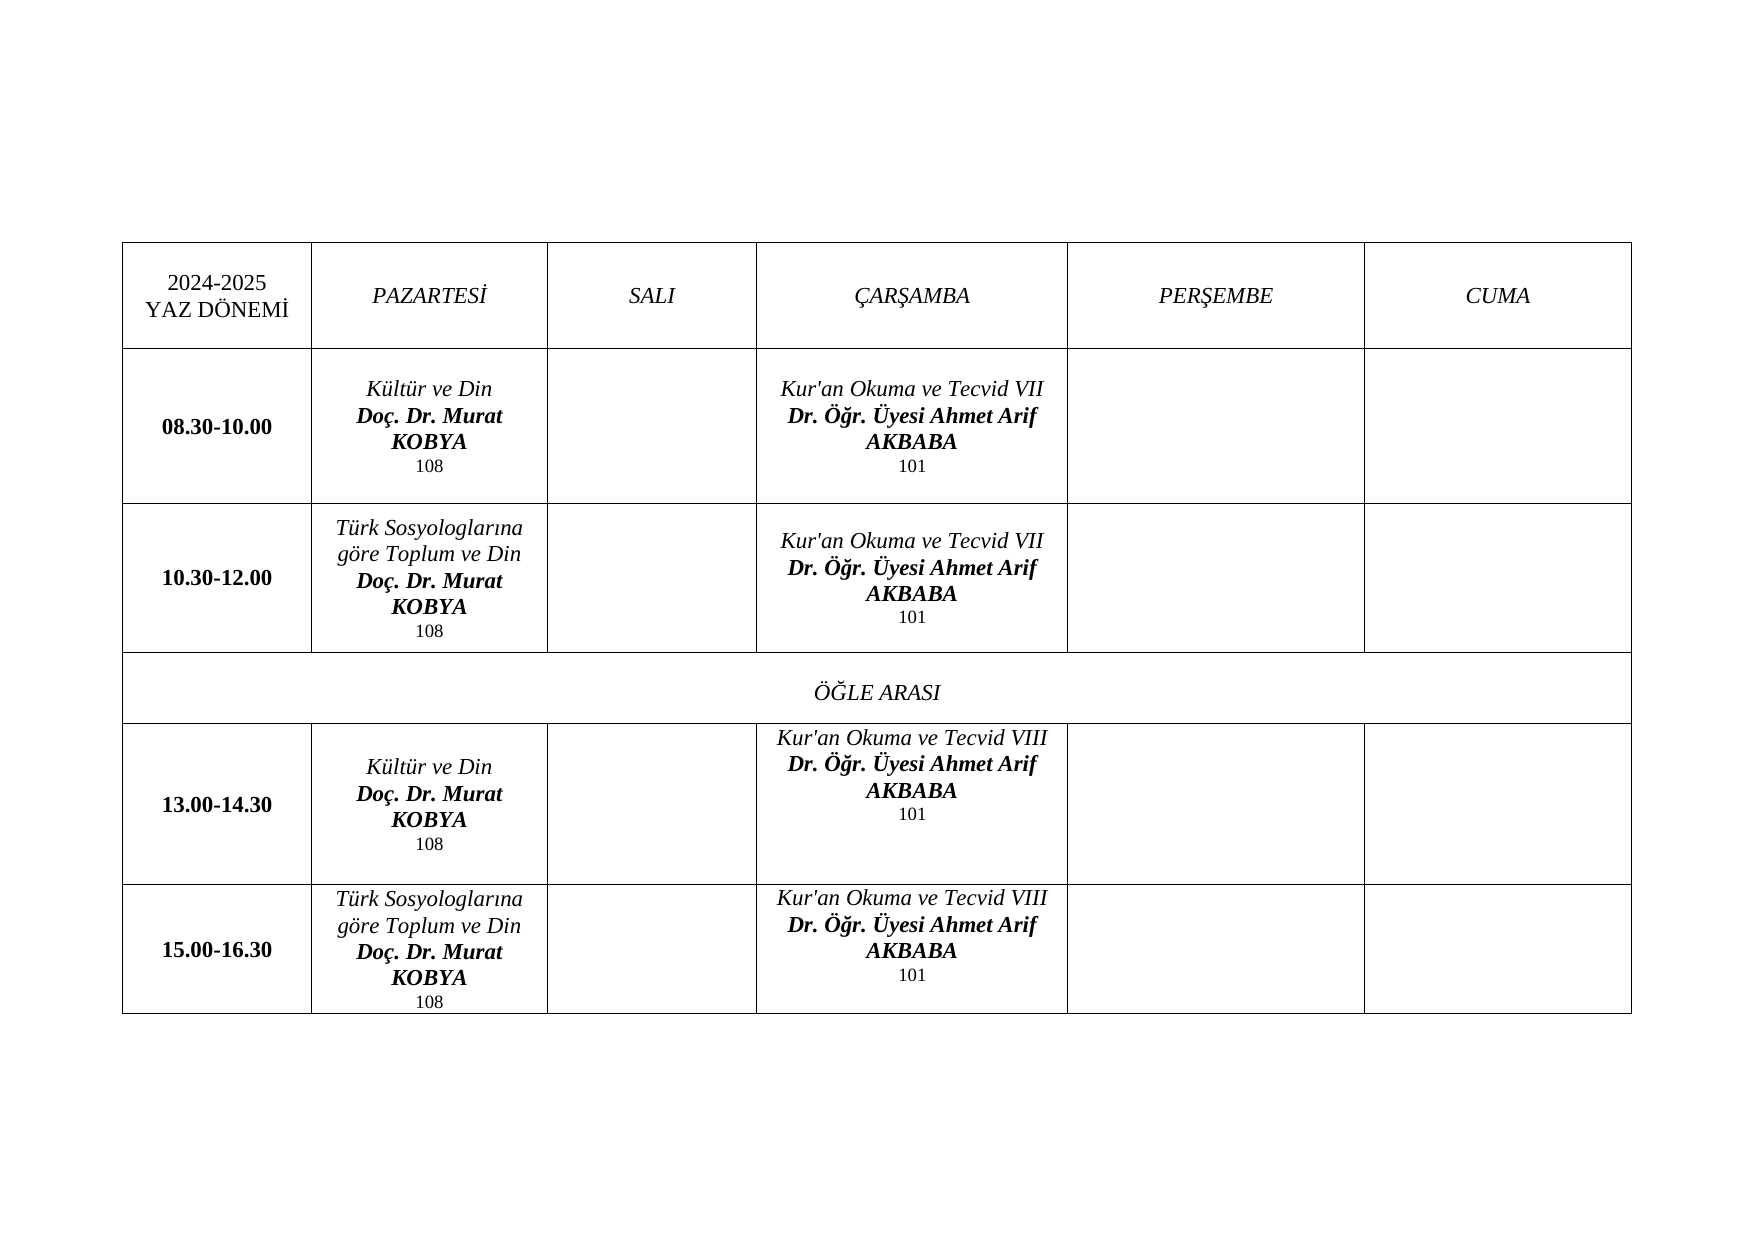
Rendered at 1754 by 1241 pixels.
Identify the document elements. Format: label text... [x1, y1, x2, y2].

table_cell [1365, 349, 1631, 502]
table_cell Türk Sosyologlarına göre Toplum ve Din Doç. Dr. Murat KOBYA 108 [312, 504, 547, 652]
table_cell [548, 724, 756, 883]
table_cell 15.00-16.30 [123, 885, 311, 1013]
table_cell Kur'an Okuma ve Tecvid VII Dr. Öğr. Üyesi Ahmet Arif AKBABA 101 [757, 349, 1067, 502]
table_header 2024-2025 YAZ DÖNEMİ [123, 243, 311, 348]
table_cell [1068, 349, 1364, 502]
table_cell 13.00-14.30 [123, 724, 311, 883]
table_cell Kültür ve Din Doç. Dr. Murat KOBYA 108 [312, 724, 547, 883]
table_cell [548, 504, 756, 652]
table_cell [1365, 504, 1631, 652]
table_cell [1068, 724, 1364, 883]
table_header PERŞEMBE [1068, 243, 1364, 348]
table_header PAZARTESİ [312, 243, 547, 348]
table_cell ÖĞLE ARASI [123, 653, 1631, 723]
table_header CUMA [1365, 243, 1631, 348]
table_cell 08.30-10.00 [123, 349, 311, 502]
table_cell Kur'an Okuma ve Tecvid VIII Dr. Öğr. Üyesi Ahmet Arif AKBABA 101 [757, 885, 1067, 1013]
table_cell [548, 885, 756, 1013]
table_cell 10.30-12.00 [123, 504, 311, 652]
table_header ÇARŞAMBA [757, 243, 1067, 348]
table_cell Türk Sosyologlarına göre Toplum ve Din Doç. Dr. Murat KOBYA 108 [312, 885, 547, 1013]
table_cell [1068, 885, 1364, 1013]
table_cell [1365, 724, 1631, 883]
table_cell [1068, 504, 1364, 652]
table_cell Kültür ve Din Doç. Dr. Murat KOBYA 108 [312, 349, 547, 502]
table_header SALI [548, 243, 756, 348]
table_cell [548, 349, 756, 502]
table_cell Kur'an Okuma ve Tecvid VIII Dr. Öğr. Üyesi Ahmet Arif AKBABA 101 [757, 724, 1067, 883]
table_cell Kur'an Okuma ve Tecvid VII Dr. Öğr. Üyesi Ahmet Arif AKBABA 101 [757, 504, 1067, 652]
table_cell [1365, 885, 1631, 1013]
